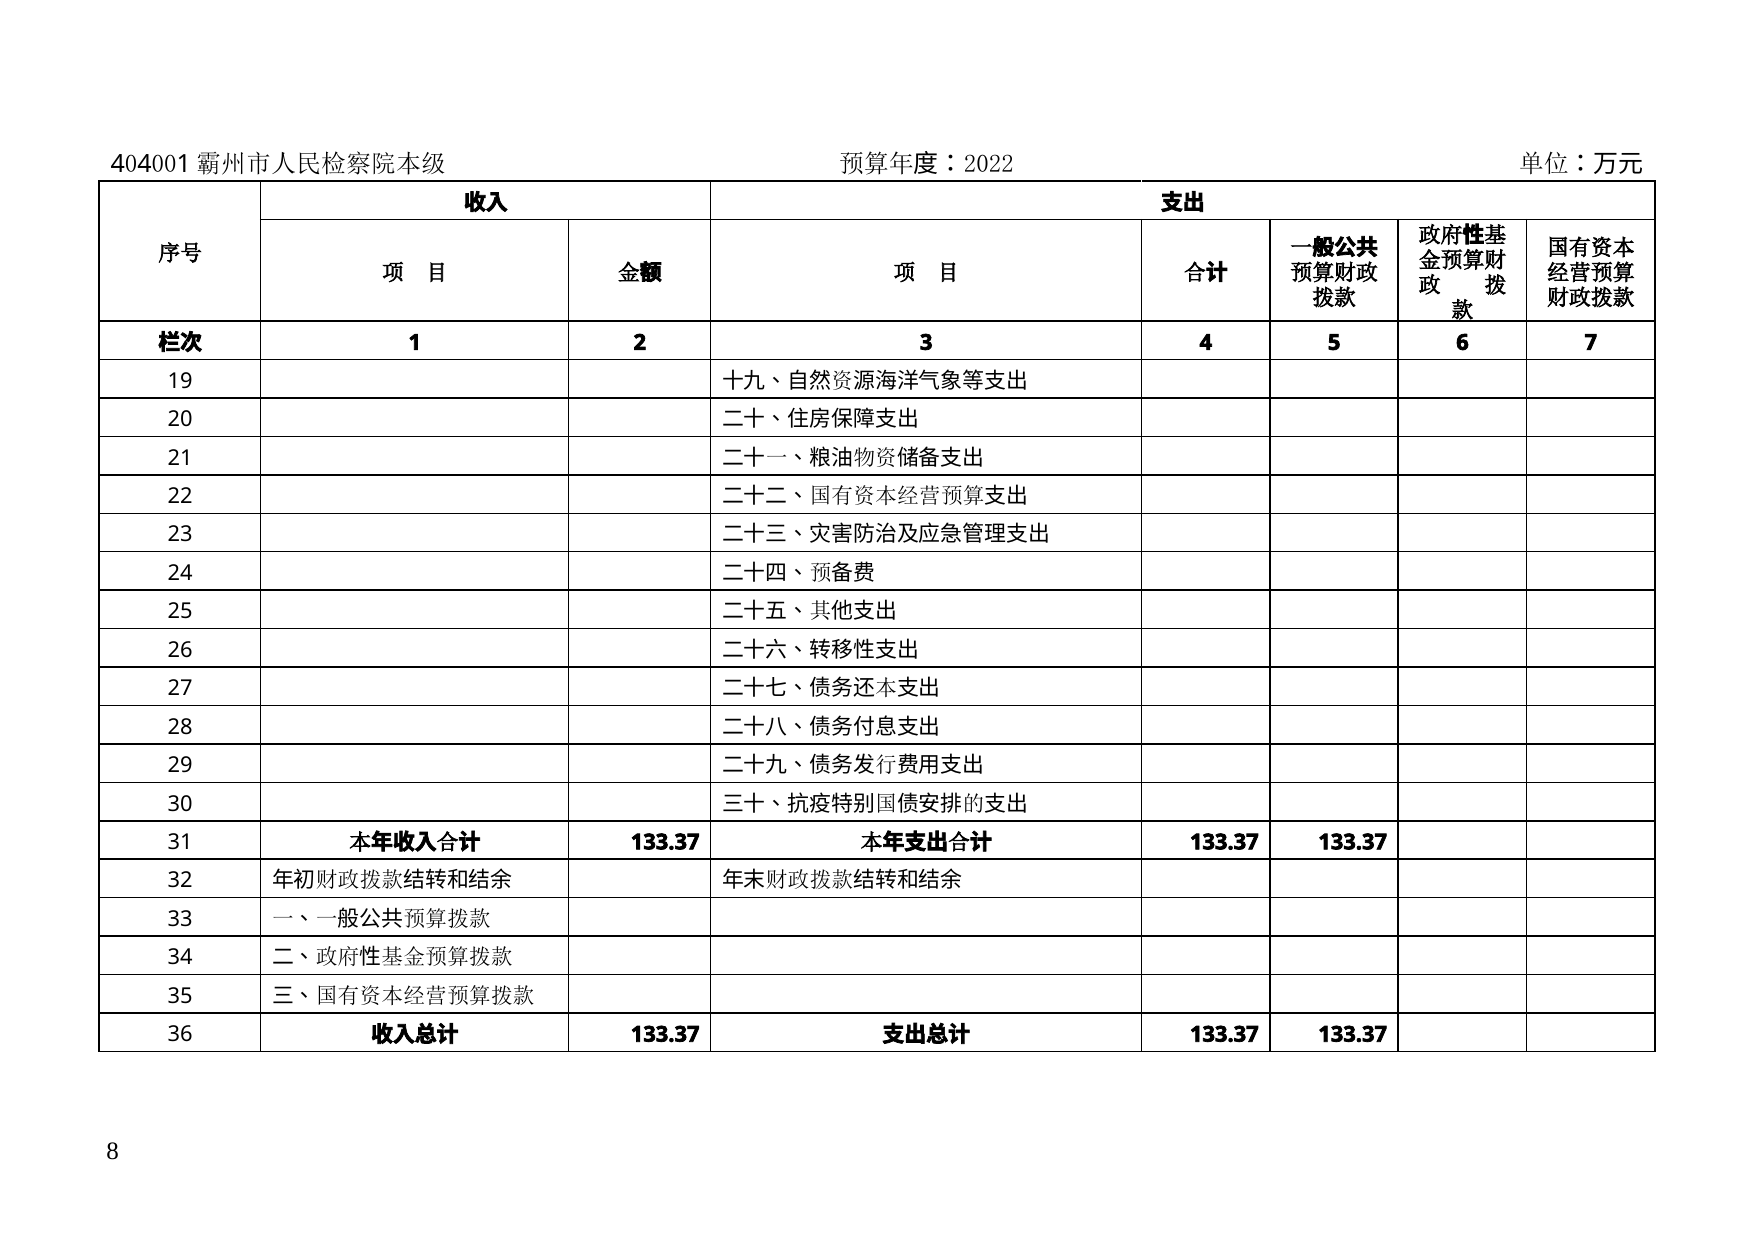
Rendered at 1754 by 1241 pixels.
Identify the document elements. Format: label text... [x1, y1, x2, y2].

table_cell [1271, 591, 1397, 628]
table_cell [569, 437, 710, 474]
table_cell [1142, 591, 1269, 628]
table_cell [1142, 399, 1269, 436]
table_cell [1527, 1014, 1654, 1051]
table_cell [569, 629, 710, 666]
table_cell [1399, 629, 1526, 666]
table_cell [261, 591, 568, 628]
table_cell 6 [1399, 322, 1526, 359]
table_cell [261, 514, 568, 551]
table_cell 二十八、债务付息支出 [711, 706, 1141, 743]
table_cell [1142, 437, 1269, 474]
table_cell 19 [100, 360, 260, 397]
table_cell 7 [1527, 322, 1654, 359]
table_header 单位：万元 [1142, 143, 1654, 180]
table_cell [1271, 437, 1397, 474]
table_cell 20 [100, 399, 260, 436]
table_cell 133.37 [569, 1014, 710, 1051]
table_cell [569, 706, 710, 743]
table_cell 21 [100, 437, 260, 474]
table_cell [1527, 745, 1654, 781]
table_cell [711, 975, 1141, 1012]
table_cell 三十、抗疫特别国债安排的支出 [711, 783, 1141, 820]
table_cell [1271, 898, 1397, 935]
table_cell 35 [100, 975, 260, 1012]
table_cell [569, 552, 710, 589]
table_cell 31 [100, 822, 260, 858]
table_cell [1271, 706, 1397, 743]
table_cell [1527, 360, 1654, 397]
table_cell 2 [569, 322, 710, 359]
table_cell 29 [100, 745, 260, 781]
table_cell [1271, 975, 1397, 1012]
table_cell 二十一、粮油物资储备支出 [711, 437, 1141, 474]
table_cell [569, 476, 710, 512]
table_cell 27 [100, 668, 260, 704]
table_cell 26 [100, 629, 260, 666]
table_cell 34 [100, 937, 260, 974]
table_cell [1142, 706, 1269, 743]
table_cell [1142, 783, 1269, 820]
table_header 404001霸州市人民检察院本级 [100, 143, 710, 180]
table_cell 133.37 [1271, 822, 1397, 858]
table_cell 政府性基金预算财政 拨款 [1399, 220, 1526, 320]
table_cell [1271, 360, 1397, 397]
table_cell [1527, 783, 1654, 820]
table_cell 4 [1142, 322, 1269, 359]
table_cell [569, 514, 710, 551]
table_cell [1527, 552, 1654, 589]
table_cell [261, 629, 568, 666]
table_cell [569, 975, 710, 1012]
table_cell [1527, 706, 1654, 743]
table_cell [1399, 476, 1526, 512]
table_cell [1399, 975, 1526, 1012]
table_cell [1142, 668, 1269, 704]
table_cell [1142, 745, 1269, 781]
table_cell [261, 706, 568, 743]
table_cell [261, 668, 568, 704]
table_cell [1399, 937, 1526, 974]
table_cell [1399, 898, 1526, 935]
table_cell 二十四、预备费 [711, 552, 1141, 589]
table_cell [1399, 437, 1526, 474]
table_cell 十九、自然资源海洋气象等支出 [711, 360, 1141, 397]
table_cell [1527, 975, 1654, 1012]
table_cell [1271, 745, 1397, 781]
table_cell [1271, 514, 1397, 551]
table_header 预算年度：2022 [711, 143, 1141, 180]
table_cell [569, 591, 710, 628]
table_cell 二、政府性基金预算拨款 [261, 937, 568, 974]
table_cell [1271, 476, 1397, 512]
table_cell 28 [100, 706, 260, 743]
table_cell [1399, 745, 1526, 781]
table_cell [1399, 591, 1526, 628]
table_cell 33 [100, 898, 260, 935]
table_cell [1399, 668, 1526, 704]
table_cell [1527, 668, 1654, 704]
table_cell [569, 937, 710, 974]
table_cell [1527, 399, 1654, 436]
table_cell [1399, 1014, 1526, 1051]
table_cell 合计 [1142, 220, 1269, 320]
table_cell 3 [711, 322, 1141, 359]
table_cell 年末财政拨款结转和结余 [711, 860, 1141, 897]
table_cell [261, 552, 568, 589]
table_cell [1142, 629, 1269, 666]
table_cell [569, 668, 710, 704]
table_cell [1142, 552, 1269, 589]
table_cell [1527, 629, 1654, 666]
table_cell [569, 783, 710, 820]
table_cell 二十七、债务还本支出 [711, 668, 1141, 704]
table_cell [1271, 399, 1397, 436]
table_cell [1527, 860, 1654, 897]
table_cell 25 [100, 591, 260, 628]
table_cell [569, 399, 710, 436]
table_cell 项 目 [261, 220, 568, 320]
table_cell [1271, 629, 1397, 666]
table_cell [711, 898, 1141, 935]
table_cell 二十九、债务发行费用支出 [711, 745, 1141, 781]
table_cell [1271, 552, 1397, 589]
table_cell [1142, 975, 1269, 1012]
table_cell [1399, 822, 1526, 858]
table_cell [1527, 476, 1654, 512]
table_cell [1399, 399, 1526, 436]
table_cell [261, 360, 568, 397]
table_cell 三、国有资本经营预算拨款 [261, 975, 568, 1012]
table_cell [1527, 437, 1654, 474]
table_cell [1527, 514, 1654, 551]
table_cell 36 [100, 1014, 260, 1051]
table_cell 本年收入合计 [261, 822, 568, 858]
table_cell 5 [1271, 322, 1397, 359]
table_cell [1399, 860, 1526, 897]
table_cell [261, 745, 568, 781]
table_cell 133.37 [1142, 822, 1269, 858]
table_cell [1271, 668, 1397, 704]
table_cell [1527, 937, 1654, 974]
table_cell 30 [100, 783, 260, 820]
table_cell 栏次 [100, 322, 260, 359]
table_cell [1142, 898, 1269, 935]
table_cell 1 [261, 322, 568, 359]
table_cell [711, 937, 1141, 974]
table_cell 133.37 [1271, 1014, 1397, 1051]
table_cell 二十、住房保障支出 [711, 399, 1141, 436]
table_cell [1271, 783, 1397, 820]
table_cell [1399, 706, 1526, 743]
table_cell [1399, 514, 1526, 551]
table_cell [1399, 360, 1526, 397]
table_cell 本年支出合计 [711, 822, 1141, 858]
table_cell 23 [100, 514, 260, 551]
table_cell [261, 399, 568, 436]
table_cell 24 [100, 552, 260, 589]
table_cell 收入 [261, 182, 710, 219]
table_cell 二十二、国有资本经营预算支出 [711, 476, 1141, 512]
table_cell 二十六、转移性支出 [711, 629, 1141, 666]
table_cell 22 [100, 476, 260, 512]
table_cell 一般公共预算财政拨款 [1271, 220, 1397, 320]
table_cell 项 目 [711, 220, 1141, 320]
table_cell 32 [100, 860, 260, 897]
table_cell [1399, 552, 1526, 589]
table_cell [1271, 937, 1397, 974]
table_cell [1271, 860, 1397, 897]
table_cell [1142, 360, 1269, 397]
table_cell 133.37 [569, 822, 710, 858]
table_cell [1527, 822, 1654, 858]
table_cell 支出总计 [711, 1014, 1141, 1051]
table_cell [261, 783, 568, 820]
table_cell 金额 [569, 220, 710, 320]
table_cell 二十三、灾害防治及应急管理支出 [711, 514, 1141, 551]
table_cell [1527, 591, 1654, 628]
table_cell 一、一般公共预算拨款 [261, 898, 568, 935]
table_cell [1399, 783, 1526, 820]
table_cell [1142, 514, 1269, 551]
table_cell [569, 745, 710, 781]
table_cell [1527, 898, 1654, 935]
table_cell 收入总计 [261, 1014, 568, 1051]
table_cell 支出 [711, 182, 1654, 219]
table_cell 133.37 [1142, 1014, 1269, 1051]
table_cell [1142, 476, 1269, 512]
table_cell 年初财政拨款结转和结余 [261, 860, 568, 897]
table_cell [569, 860, 710, 897]
table_cell [1142, 860, 1269, 897]
table_cell [569, 360, 710, 397]
table_cell [261, 437, 568, 474]
table_cell 序号 [100, 182, 260, 320]
table_cell [569, 898, 710, 935]
table_cell [1142, 937, 1269, 974]
table_cell [261, 476, 568, 512]
table_cell 国有资本经营预算财政拨款 [1527, 220, 1654, 320]
table_cell 二十五、其他支出 [711, 591, 1141, 628]
